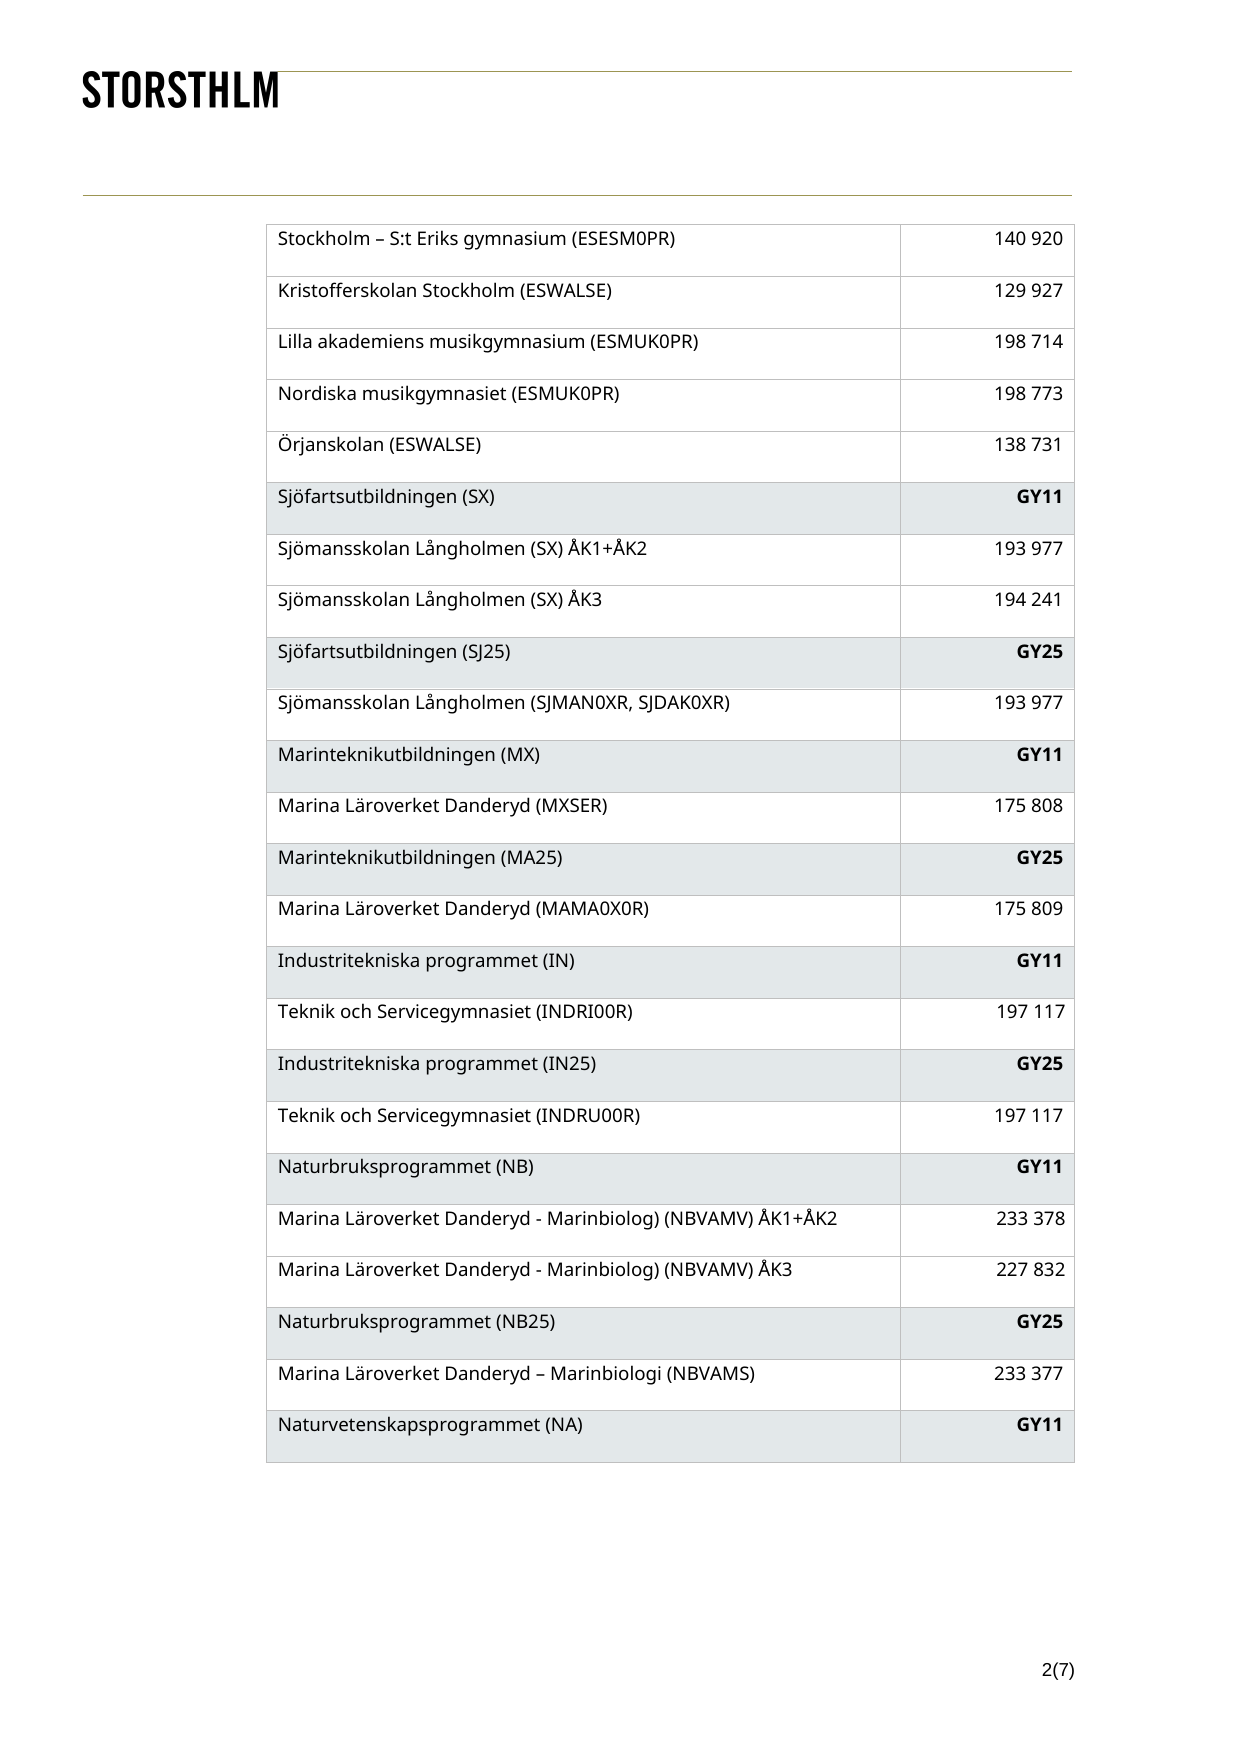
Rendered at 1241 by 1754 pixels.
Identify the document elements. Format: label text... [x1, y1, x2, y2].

table_cell 227 832 [901, 1257, 1074, 1307]
table_cell Naturvetenskapsprogrammet (NA) [267, 1411, 900, 1462]
table_cell 233 377 [901, 1360, 1074, 1410]
table_cell GY11 [901, 947, 1074, 998]
table_cell Industritekniska programmet (IN25) [267, 1050, 900, 1101]
table_cell 197 117 [901, 999, 1074, 1049]
table_cell 140 920 [901, 225, 1074, 276]
table_cell Marina Läroverket Danderyd – Marinbiologi (NBVAMS) [267, 1360, 900, 1410]
table_cell Teknik och Servicegymnasiet (INDRI00R) [267, 999, 900, 1049]
table_cell Marina Läroverket Danderyd (MXSER) [267, 793, 900, 843]
table_cell Marina Läroverket Danderyd - Marinbiolog) (NBVAMV) ÅK1+ÅK2 [267, 1205, 900, 1256]
table_cell Stockholm – S:t Eriks gymnasium (ESESM0PR) [267, 225, 900, 276]
table_cell GY11 [901, 483, 1074, 534]
table_cell Kristofferskolan Stockholm (ESWALSE) [267, 277, 900, 327]
table_cell 194 241 [901, 586, 1074, 637]
table_cell 193 977 [901, 690, 1074, 740]
table_cell 193 977 [901, 535, 1074, 585]
table_cell Marina Läroverket Danderyd (MAMA0X0R) [267, 896, 900, 946]
table_cell 175 809 [901, 896, 1074, 946]
table_cell Nordiska musikgymnasiet (ESMUK0PR) [267, 380, 900, 431]
table_cell Örjanskolan (ESWALSE) [267, 432, 900, 482]
table_cell Marina Läroverket Danderyd - Marinbiolog) (NBVAMV) ÅK3 [267, 1257, 900, 1307]
table_cell 138 731 [901, 432, 1074, 482]
table_cell 233 378 [901, 1205, 1074, 1256]
table_cell 197 117 [901, 1102, 1074, 1152]
picture [82, 71, 278, 108]
table_cell Naturbruksprogrammet (NB) [267, 1154, 900, 1204]
table_cell Sjöfartsutbildningen (SX) [267, 483, 900, 534]
table_cell GY11 [901, 1154, 1074, 1204]
table_cell Sjömansskolan Långholmen (SX) ÅK1+ÅK2 [267, 535, 900, 585]
table_cell 129 927 [901, 277, 1074, 327]
table_cell GY25 [901, 1050, 1074, 1101]
table_cell GY25 [901, 844, 1074, 895]
table_cell Teknik och Servicegymnasiet (INDRU00R) [267, 1102, 900, 1152]
table_cell Sjöfartsutbildningen (SJ25) [267, 638, 900, 688]
table_cell Sjömansskolan Långholmen (SX) ÅK3 [267, 586, 900, 637]
table_cell 175 808 [901, 793, 1074, 843]
table_cell GY25 [901, 638, 1074, 688]
table_cell Marinteknikutbildningen (MX) [267, 741, 900, 792]
table_cell GY11 [901, 741, 1074, 792]
table_cell Naturbruksprogrammet (NB25) [267, 1308, 900, 1359]
table_cell 198 773 [901, 380, 1074, 431]
table_cell Lilla akademiens musikgymnasium (ESMUK0PR) [267, 329, 900, 379]
table_cell Industritekniska programmet (IN) [267, 947, 900, 998]
table_cell GY25 [901, 1308, 1074, 1359]
table_cell GY11 [901, 1411, 1074, 1462]
table_cell Marinteknikutbildningen (MA25) [267, 844, 900, 895]
table_cell 198 714 [901, 329, 1074, 379]
table_cell Sjömansskolan Långholmen (SJMAN0XR, SJDAK0XR) [267, 690, 900, 740]
